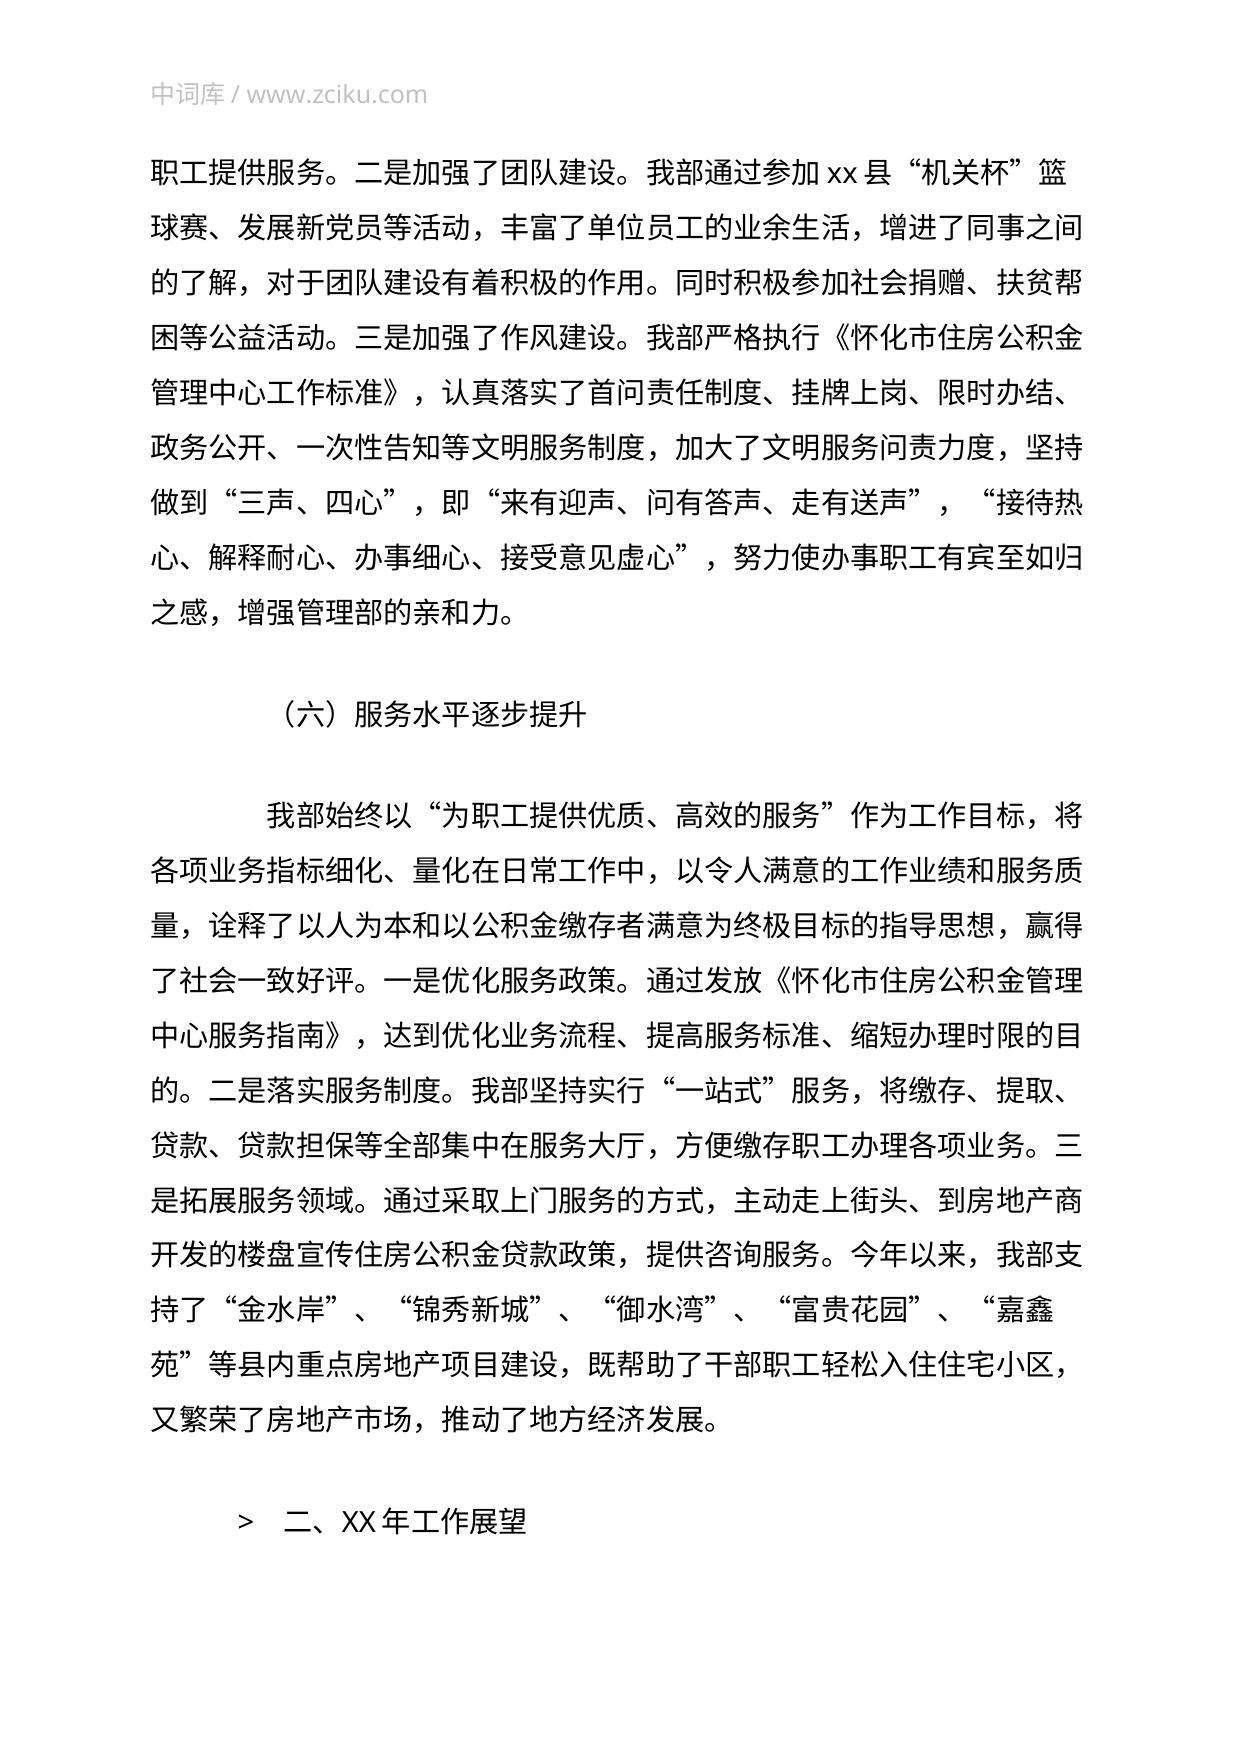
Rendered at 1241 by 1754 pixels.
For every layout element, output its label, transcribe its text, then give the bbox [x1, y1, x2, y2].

text > 二、XX年工作展望 [150, 1498, 1090, 1541]
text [150, 150, 1090, 632]
text （六）服务水平逐步提升 [150, 691, 1090, 733]
text 我部始终以“为职工提供优质、高效的服务”作为工作目标，将各项业务指标细化、量化在日常工作中，以令人满意的工作业绩和服务质量，诠释了以人为本和以公积金缴存者满意为终极目标的指导思想，赢得了社会一致好评。一是优化服务政策。通过发放《怀化市住房公积金管理中心服务指南》，达到优化业务流程、提高服务标准、缩短办理时限的目的。二是落实服务制度。我部坚持实行“一站式”服务，将缴存、提取、贷款、贷款担保等全部集中在服务大厅，方便缴存职工办理各项业务。三是拓展服务领域。通过采取上门服务的方式，主动走上街头、到房地产商开发的楼盘宣传住房公积金贷款政策，提供咨询服务。今年以来，我部支持了“金水岸”、“锦秀新城”、“御水湾”、“富贵花园”、“嘉鑫苑”等县内重点房地产项目建设，既帮助了干部职工轻松入住住宅小区，又繁荣了房地产市场，推动了地方经济发展。 [150, 793, 1090, 1439]
